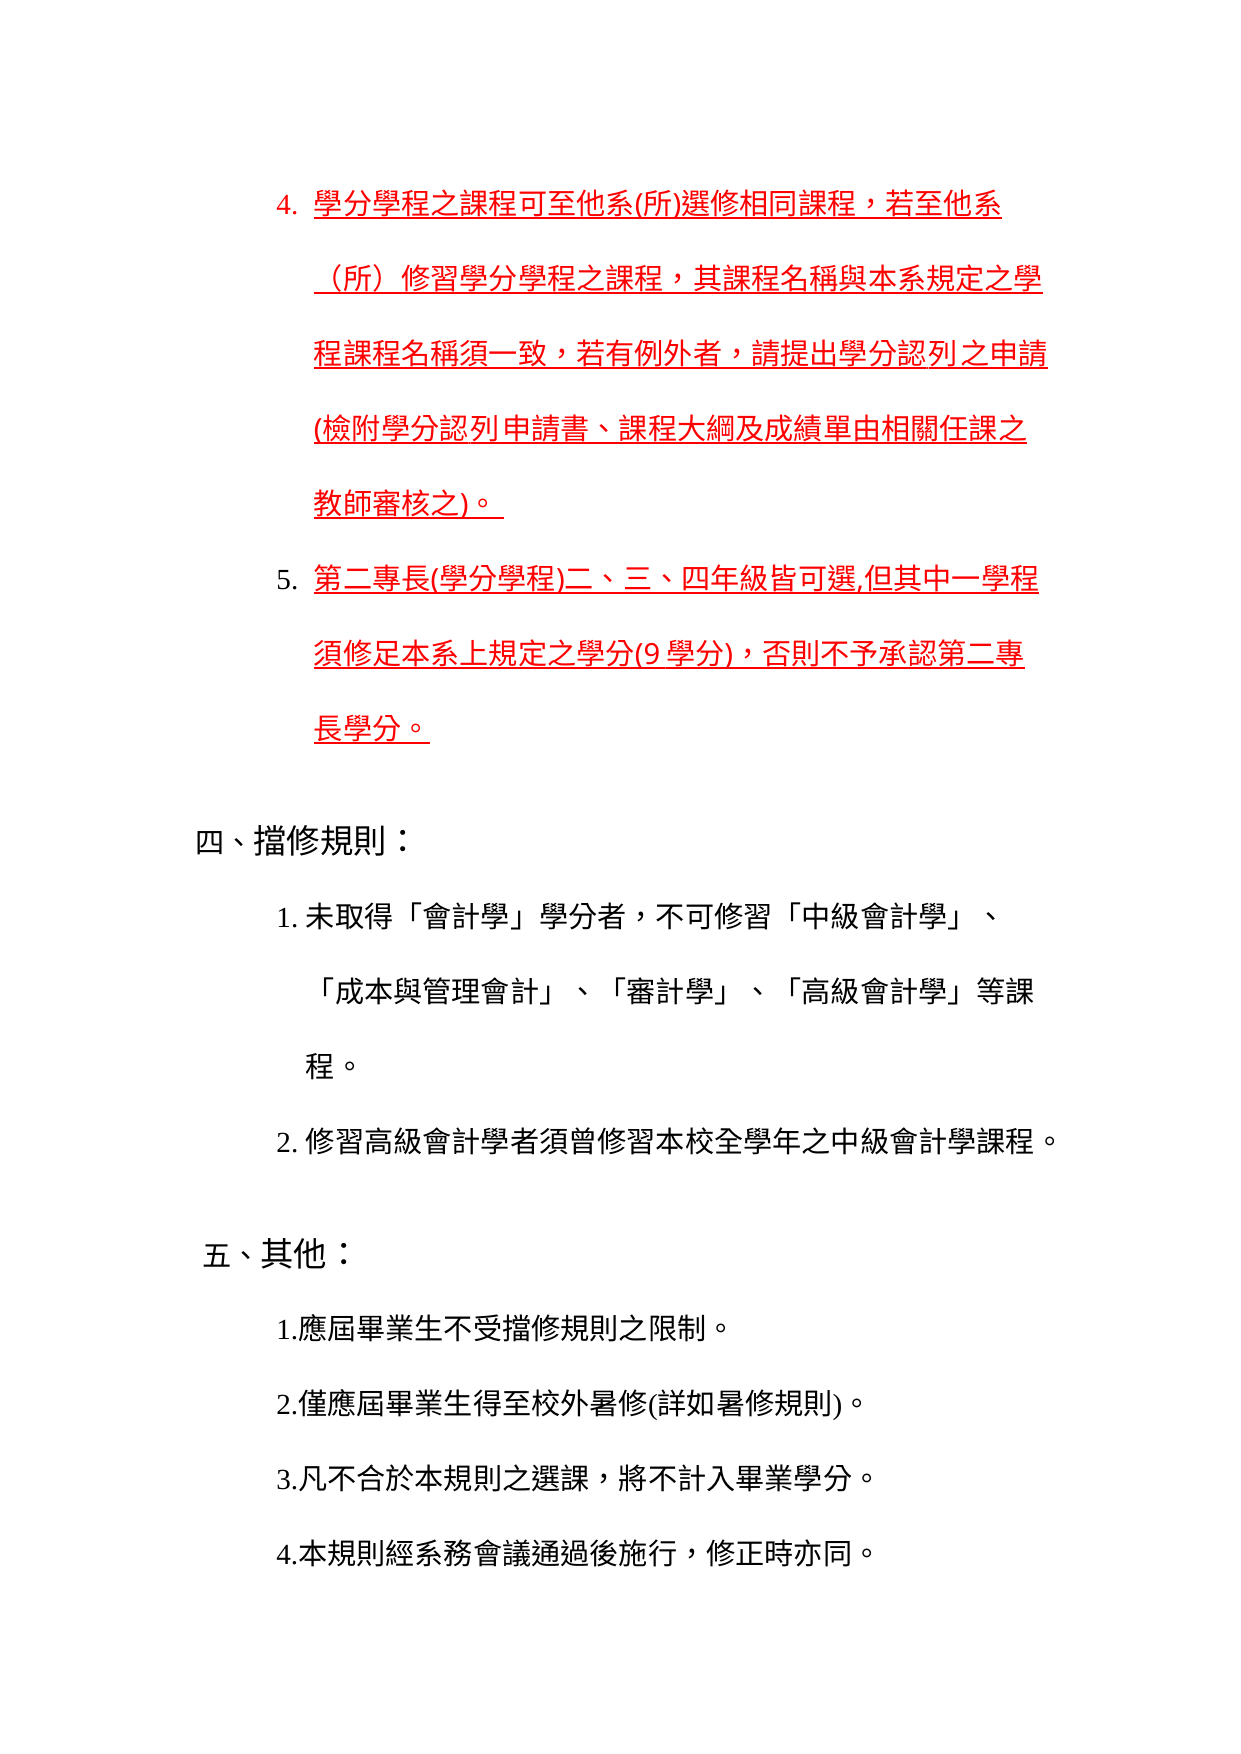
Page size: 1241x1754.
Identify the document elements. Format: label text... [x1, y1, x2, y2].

text 四、擋修規則： [187, 802, 1053, 877]
text 3.凡不合於本規則之選課，將不計入畢業學分。 [276, 1439, 1053, 1514]
text 2.僅應屆畢業生得至校外暑修(詳如暑修規則)。 [276, 1364, 1053, 1439]
list 學分學程之課程可至他系(所)選修相同課程，若至他系（所）修習學分學程之課程，其課程名稱與本系規定之學程課程名稱須一致，若有例外者，請提出學分認列之申請(檢附學分認列申請書、課程大綱及成績單由相關任課之教師審核之)。 [276, 164, 1053, 539]
text 4.本規則經系務會議通過後施行，修正時亦同。 [276, 1514, 1053, 1589]
list 未取得「會計學」學分者，不可修習「中級會計學」、「成本與管理會計」、「審計學」、「高級會計學」等課程。 [276, 877, 1053, 1102]
list 第二專長(學分學程)二、三、四年級皆可選,但其中一學程須修足本系上規定之學分(9學分)，否則不予承認第二專長學分。 [276, 539, 1053, 764]
list 修習高級會計學者須曾修習本校全學年之中級會計學課程。 [276, 1102, 1053, 1177]
text 五、其他： [187, 1214, 1053, 1289]
text 1.應屆畢業生不受擋修規則之限制。 [276, 1289, 1053, 1364]
